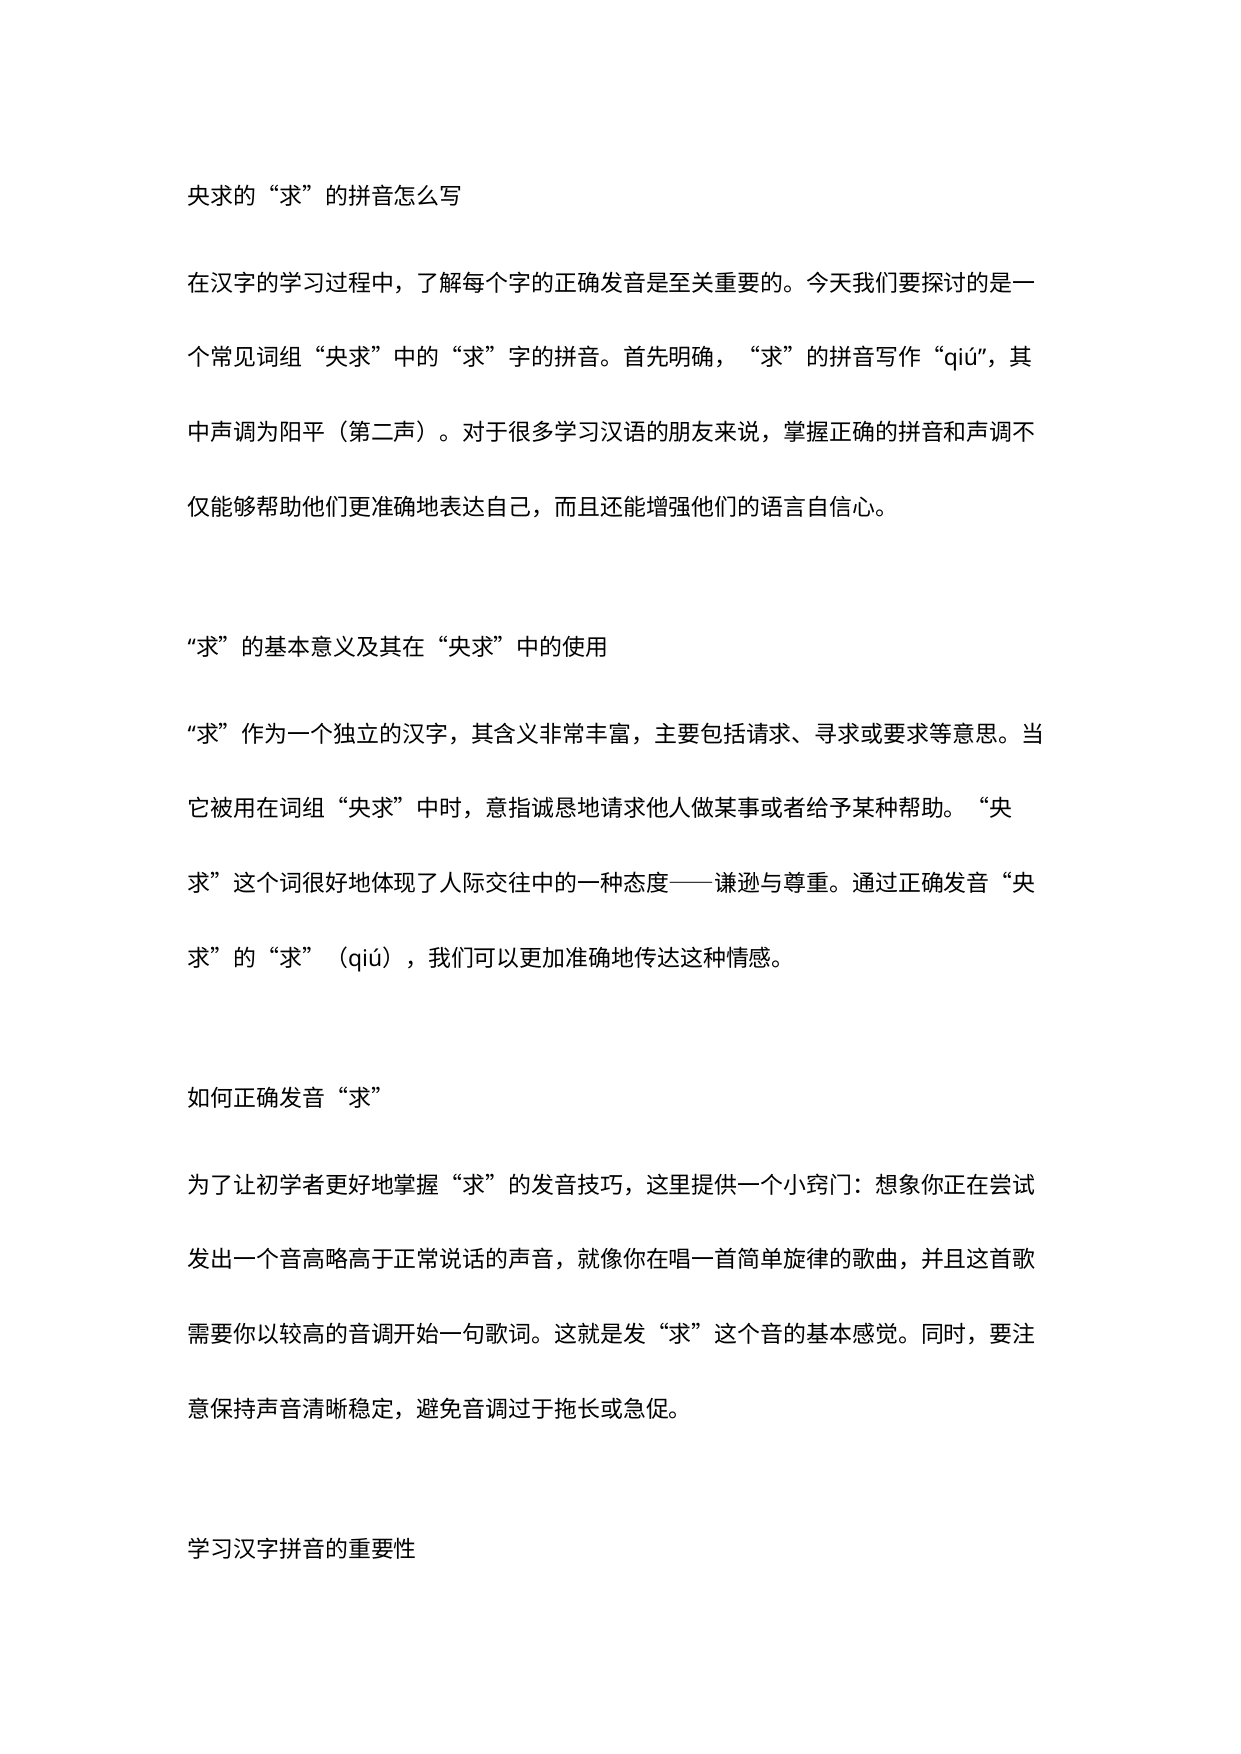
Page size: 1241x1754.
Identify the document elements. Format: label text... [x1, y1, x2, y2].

text “求”的基本意义及其在“央求”中的使用 [187, 613, 1053, 678]
text 如何正确发音“求” [187, 1064, 1053, 1129]
text 央求的“求”的拼音怎么写 [187, 162, 1053, 227]
text 在汉字的学习过程中，了解每个字的正确发音是至关重要的。今天我们要探讨的是一个常见词组“央求”中的“求”字的拼音。首先明确，“求”的拼音写作“qiú”，其中声调为阳平（第二声）。对于很多学习汉语的朋友来说，掌握正确的拼音和声调不仅能够帮助他们更准确地表达自己，而且还能增强他们的语言自信心。 [187, 248, 1053, 538]
text “求”作为一个独立的汉字，其含义非常丰富，主要包括请求、寻求或要求等意思。当它被用在词组“央求”中时，意指诚恳地请求他人做某事或者给予某种帮助。“央求”这个词很好地体现了人际交往中的一种态度——谦逊与尊重。通过正确发音“央求”的“求”（qiú），我们可以更加准确地传达这种情感。 [187, 700, 1053, 989]
text 为了让初学者更好地掌握“求”的发音技巧，这里提供一个小窍门：想象你正在尝试发出一个音高略高于正常说话的声音，就像你在唱一首简单旋律的歌曲，并且这首歌需要你以较高的音调开始一句歌词。这就是发“求”这个音的基本感觉。同时，要注意保持声音清晰稳定，避免音调过于拖长或急促。 [187, 1151, 1053, 1440]
text 学习汉字拼音的重要性 [187, 1515, 1053, 1580]
